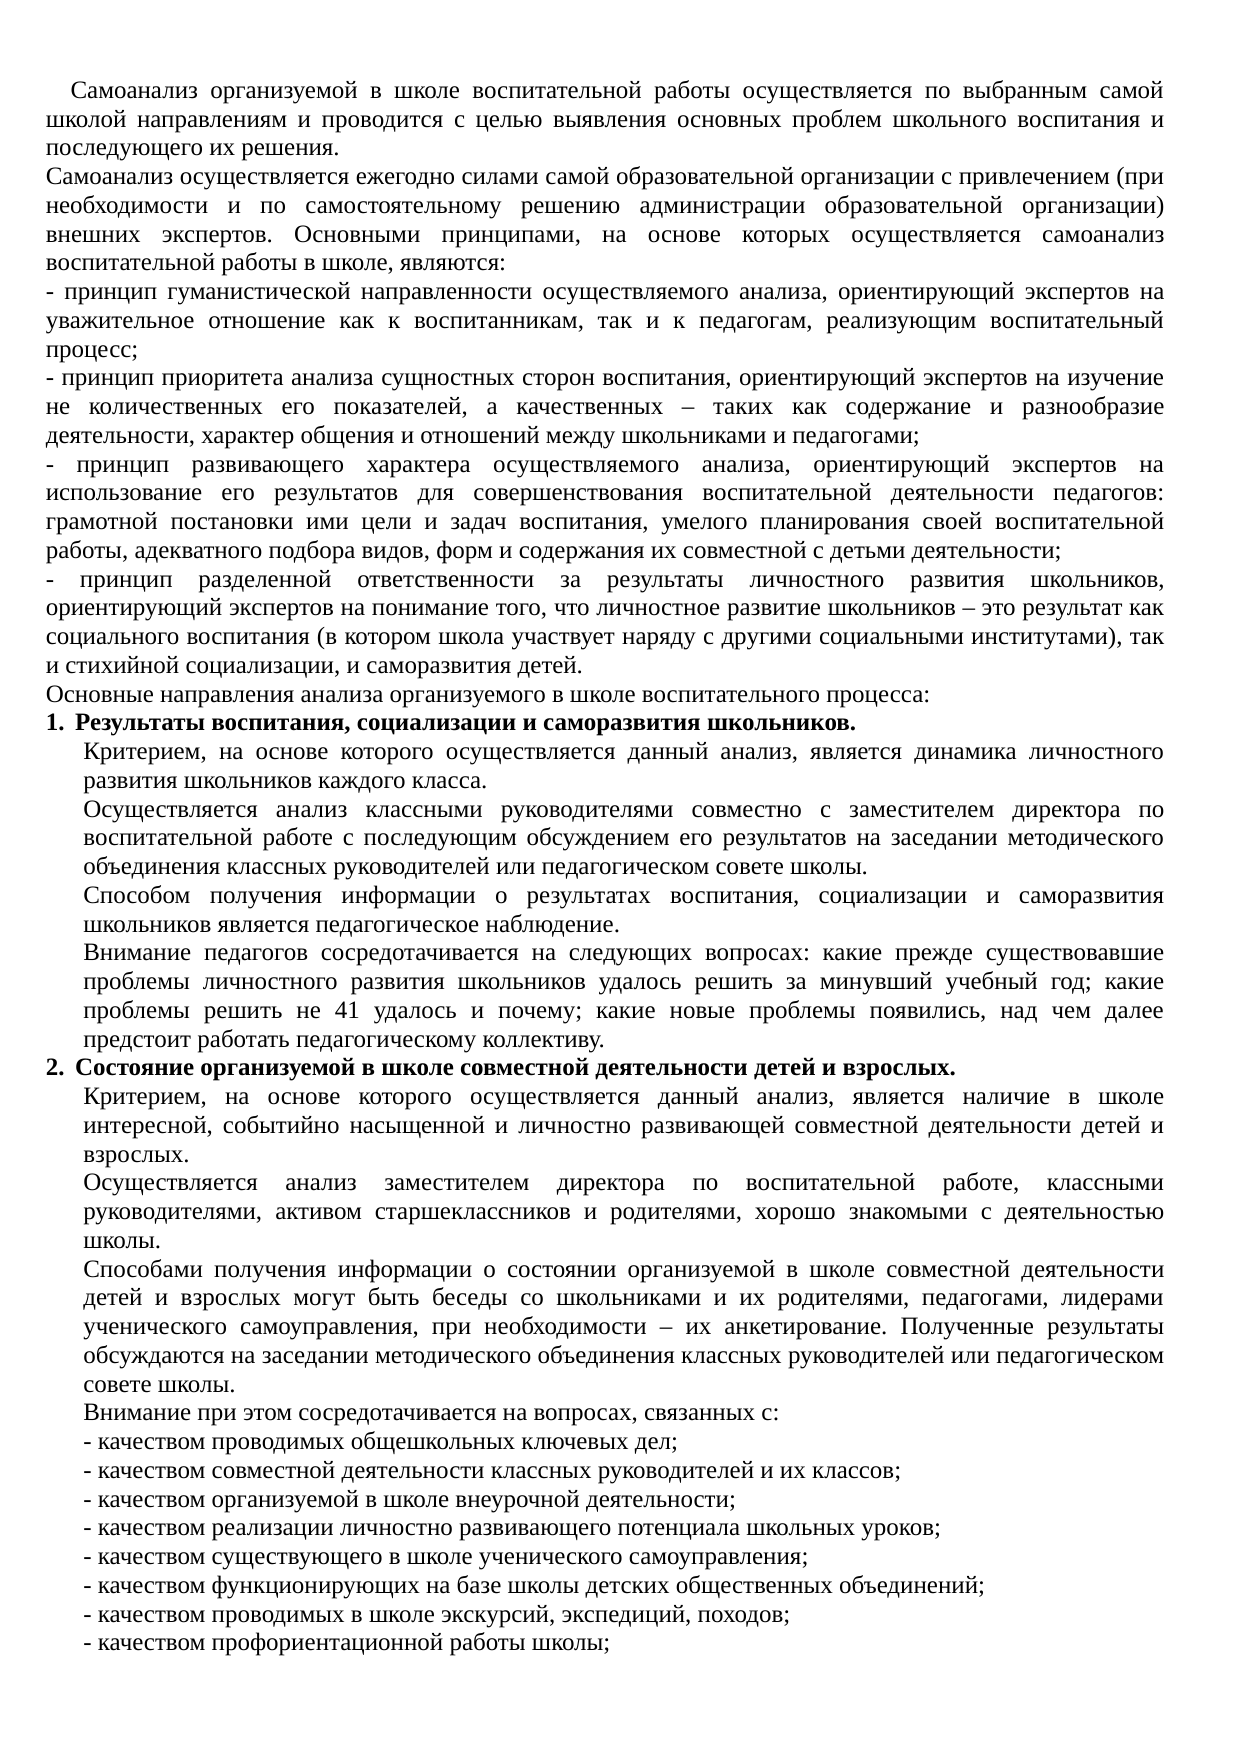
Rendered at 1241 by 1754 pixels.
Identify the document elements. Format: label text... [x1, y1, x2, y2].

list - качеством проводимых в школе экскурсий, экспедиций, походов; [83, 1632, 1165, 1661]
text - принцип гуманистической направленности осуществляемого анализа, ориентирующий экспертов на уважительное отношение как к воспитанникам, так и к педагогам, реализующим воспитательный процесс; [46, 310, 1165, 396]
list Критерием, на основе которого осуществляется данный анализ, является динамика личностного развития школьников каждого класса. [83, 770, 1165, 827]
list Внимание педагогов сосредотачивается на следующих вопросах: какие прежде существовавшие проблемы личностного развития школьников удалось решить за минувший учебный год; какие проблемы решить не 41 удалось и почему; какие новые проблемы появились, над чем далее предстоит работать педагогическому коллективу. [83, 971, 1165, 1086]
text Самоанализ организуемой в школе воспитательной работы осуществляется по выбранным самой школой направлениям и проводится с целью выявления основных проблем школьного воспитания и последующего их решения. [46, 108, 1165, 195]
text Основные направления анализа организуемого в школе воспитательного процесса: [46, 712, 1165, 741]
text - принцип приоритета анализа сущностных сторон воспитания, ориентирующий экспертов на изучение не количественных его показателей, а качественных – таких как содержание и разнообразие деятельности, характер общения и отношений между школьниками и педагогами; [46, 396, 1165, 482]
list Критерием, на основе которого осуществляется данный анализ, является наличие в школе интересной, событийно насыщенной и личностно развивающей совместной деятельности детей и взрослых. [83, 1115, 1165, 1201]
list - качеством организуемой в школе внеурочной деятельности; [83, 1517, 1165, 1546]
list - качеством проводимых общешкольных ключевых дел; [83, 1460, 1165, 1488]
text - принцип разделенной ответственности за результаты личностного развития школьников, ориентирующий экспертов на понимание того, что личностное развитие школьников – это результат как социального воспитания (в котором школа участвует наряду с другими социальными институтами), так и стихийной социализации, и саморазвития детей. [46, 597, 1165, 712]
list - качеством функционирующих на базе школы детских общественных объединений; [83, 1603, 1165, 1632]
list - качеством реализации личностно развивающего потенциала школьных уроков; [83, 1546, 1165, 1575]
text - принцип развивающего характера осуществляемого анализа, ориентирующий экспертов на использование его результатов для совершенствования воспитательной деятельности педагогов: грамотной постановки ими цели и задач воспитания, умелого планирования своей воспитательной работы, адекватного подбора видов, форм и содержания их совместной с детьми деятельности; [46, 482, 1165, 597]
list Осуществляется анализ заместителем директора по воспитательной работе, классными руководителями, активом старшеклассников и родителями, хорошо знакомыми с деятельностью школы. [83, 1201, 1165, 1287]
list Способом получения информации о результатах воспитания, социализации и саморазвития школьников является педагогическое наблюдение. [83, 913, 1165, 971]
text 3.5. Анализ воспитательного процесса [75, 75, 1165, 108]
list - качеством совместной деятельности классных руководителей и их классов; [83, 1488, 1165, 1517]
list Результаты воспитания, социализации и саморазвития школьников. [46, 741, 1165, 770]
list Состояние организуемой в школе совместной деятельности детей и взрослых. [46, 1086, 1165, 1115]
list Осуществляется анализ классными руководителями совместно с заместителем директора по воспитательной работе с последующим обсуждением его результатов на заседании методического объединения классных руководителей или педагогическом совете школы. [83, 827, 1165, 913]
list Внимание при этом сосредотачивается на вопросах, связанных с: [83, 1431, 1165, 1460]
list Способами получения информации о состоянии организуемой в школе совместной деятельности детей и взрослых могут быть беседы со школьниками и их родителями, педагогами, лидерами ученического самоуправления, при необходимости – их анкетирование. Полученные результаты обсуждаются на заседании методического объединения классных руководителей или педагогическом совете школы. [83, 1287, 1165, 1431]
text Самоанализ осуществляется ежегодно силами самой образовательной организации с привлечением (при необходимости и по самостоятельному решению администрации образовательной организации) внешних экспертов. Основными принципами, на основе которых осуществляется самоанализ воспитательной работы в школе, являются: [46, 195, 1165, 310]
list - качеством существующего в школе ученического самоуправления; [83, 1575, 1165, 1603]
